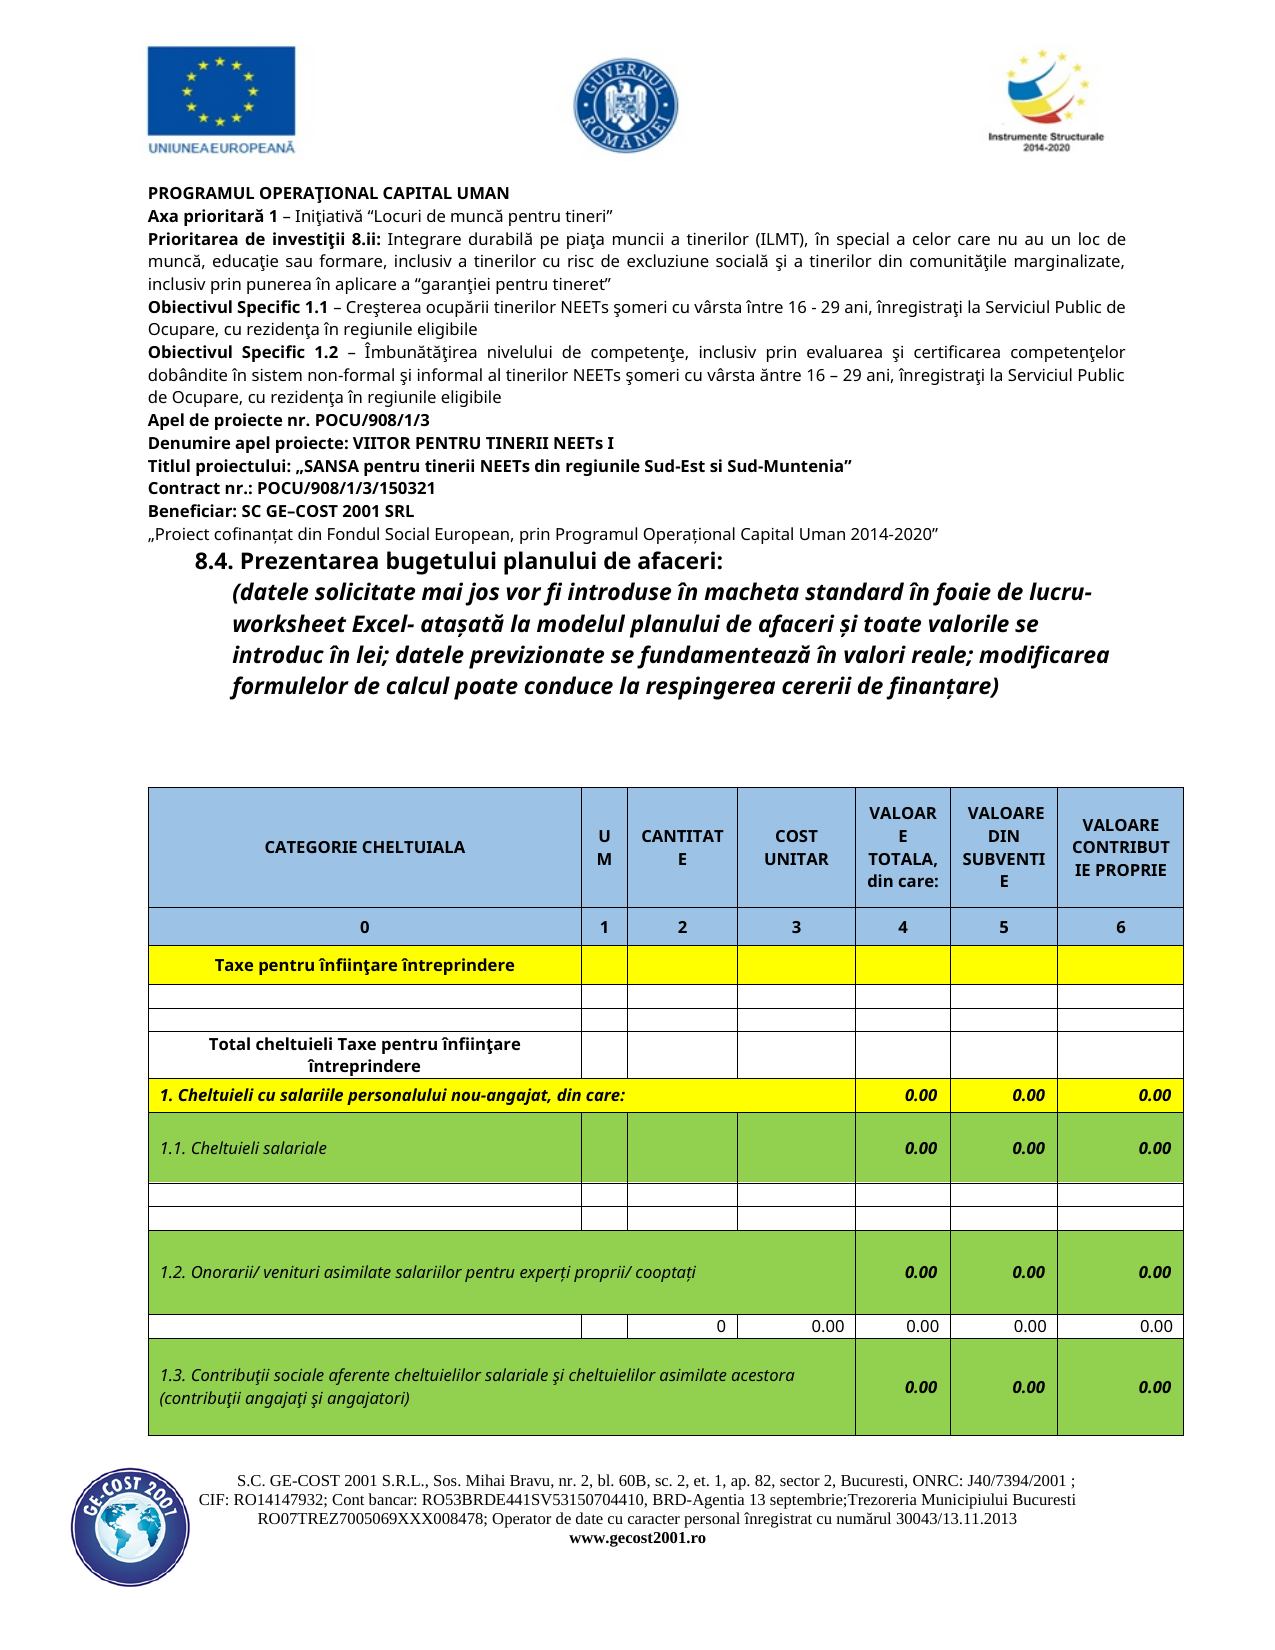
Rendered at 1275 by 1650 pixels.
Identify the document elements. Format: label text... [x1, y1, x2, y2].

table_cell [1058, 946, 1183, 984]
table_cell 0 [628, 1315, 737, 1337]
table_cell [951, 985, 1057, 1007]
table_cell [149, 1009, 581, 1031]
table_cell [856, 1032, 950, 1078]
table_header COST UNITAR [738, 788, 855, 907]
table_cell Taxe pentru înfiinţare întreprindere [149, 946, 581, 984]
table_cell [951, 1009, 1057, 1031]
table_cell [582, 1184, 627, 1206]
table_cell 4 [856, 908, 950, 945]
table_cell [1058, 985, 1183, 1007]
table_header VALOARE CONTRIBUTIE PROPRIE [1058, 788, 1183, 907]
table_cell [738, 946, 855, 984]
table_cell 6 [1058, 908, 1183, 945]
table_header UM [582, 788, 627, 907]
table_cell [628, 946, 737, 984]
table_cell [582, 946, 627, 984]
table_cell 0.00 [1058, 1339, 1183, 1435]
table_cell 0.00 [1058, 1231, 1183, 1314]
table_cell [582, 1032, 627, 1078]
table_cell [856, 1207, 950, 1230]
table_cell 1. Cheltuieli cu salariile personalului nou-angajat, din care: [149, 1079, 855, 1112]
table_cell [951, 1184, 1057, 1206]
table_cell [149, 1315, 581, 1337]
table_cell [1058, 1009, 1183, 1031]
list 8.4. Prezentarea bugetului planului de afaceri: [194, 545, 1127, 576]
table_cell [582, 1315, 627, 1337]
table_cell 1.3. Contribuţii sociale aferente cheltuielilor salariale şi cheltuielilor asimilate acestora (contribuţii angajaţi şi angajatori) [149, 1339, 855, 1435]
table_cell 0.00 [1058, 1079, 1183, 1112]
table_cell [149, 1184, 581, 1206]
table_cell [738, 1113, 855, 1182]
table_cell [149, 1207, 581, 1230]
table_cell [856, 946, 950, 984]
table_cell [856, 985, 950, 1007]
table_cell [628, 1113, 737, 1182]
table_cell [738, 985, 855, 1007]
picture [140, 44, 1116, 162]
table_cell 0.00 [951, 1113, 1057, 1182]
table_cell [628, 985, 737, 1007]
table_cell [856, 1009, 950, 1031]
table_cell [582, 985, 627, 1007]
table_header VALOARE DIN SUBVENTIE [951, 788, 1057, 907]
table_cell 1 [582, 908, 627, 945]
table_cell 0.00 [856, 1339, 950, 1435]
table_cell [951, 1207, 1057, 1230]
table_cell [628, 1032, 737, 1078]
table_cell [738, 1184, 855, 1206]
table_cell 0.00 [856, 1315, 950, 1337]
table_cell 0.00 [1058, 1315, 1183, 1337]
picture [67, 1465, 192, 1589]
table_cell [582, 1207, 627, 1230]
table_cell 0.00 [1058, 1113, 1183, 1182]
table_header VALOARE TOTALA, din care: [856, 788, 950, 907]
table_cell 2 [628, 908, 737, 945]
table_cell 0 [149, 908, 581, 945]
table_cell 1.2. Onorarii/ venituri asimilate salariilor pentru experți proprii/ cooptați [149, 1231, 855, 1314]
table_cell [1058, 1032, 1183, 1078]
table_cell [149, 985, 581, 1007]
table_header CATEGORIE CHELTUIALA [149, 788, 581, 907]
table_cell 0.00 [738, 1315, 855, 1337]
table_cell 0.00 [856, 1231, 950, 1314]
table_cell 0.00 [951, 1231, 1057, 1314]
table_cell 5 [951, 908, 1057, 945]
table_cell [738, 1207, 855, 1230]
table_cell 0.00 [856, 1113, 950, 1182]
table_cell 1.1. Cheltuieli salariale [149, 1113, 581, 1182]
list (datele solicitate mai jos vor fi introduse în macheta standard în foaie de lucru- worksheet Excel- atașată la modelul planului de afaceri și toate valorile se introduc în lei; datele previzionate se fundamentează în valori reale; modificarea formulelor de calcul poate conduce la respingerea cererii de finanțare) [232, 576, 1127, 701]
table_cell [1058, 1207, 1183, 1230]
table_cell [582, 1113, 627, 1182]
table_cell [951, 1032, 1057, 1078]
table_cell 0.00 [951, 1315, 1057, 1337]
table_cell [1058, 1184, 1183, 1206]
table_cell [738, 1032, 855, 1078]
table_cell [951, 946, 1057, 984]
table_cell [628, 1009, 737, 1031]
table_cell [582, 1009, 627, 1031]
table_cell [738, 1009, 855, 1031]
table_cell [628, 1184, 737, 1206]
table_header CANTITATE [628, 788, 737, 907]
table_cell 0.00 [951, 1079, 1057, 1112]
table_cell [856, 1184, 950, 1206]
table_cell 0.00 [856, 1079, 950, 1112]
table_cell 0.00 [951, 1339, 1057, 1435]
table_cell Total cheltuieli Taxe pentru înfiinţare întreprindere [149, 1032, 581, 1078]
table_cell [628, 1207, 737, 1230]
table_cell 3 [738, 908, 855, 945]
